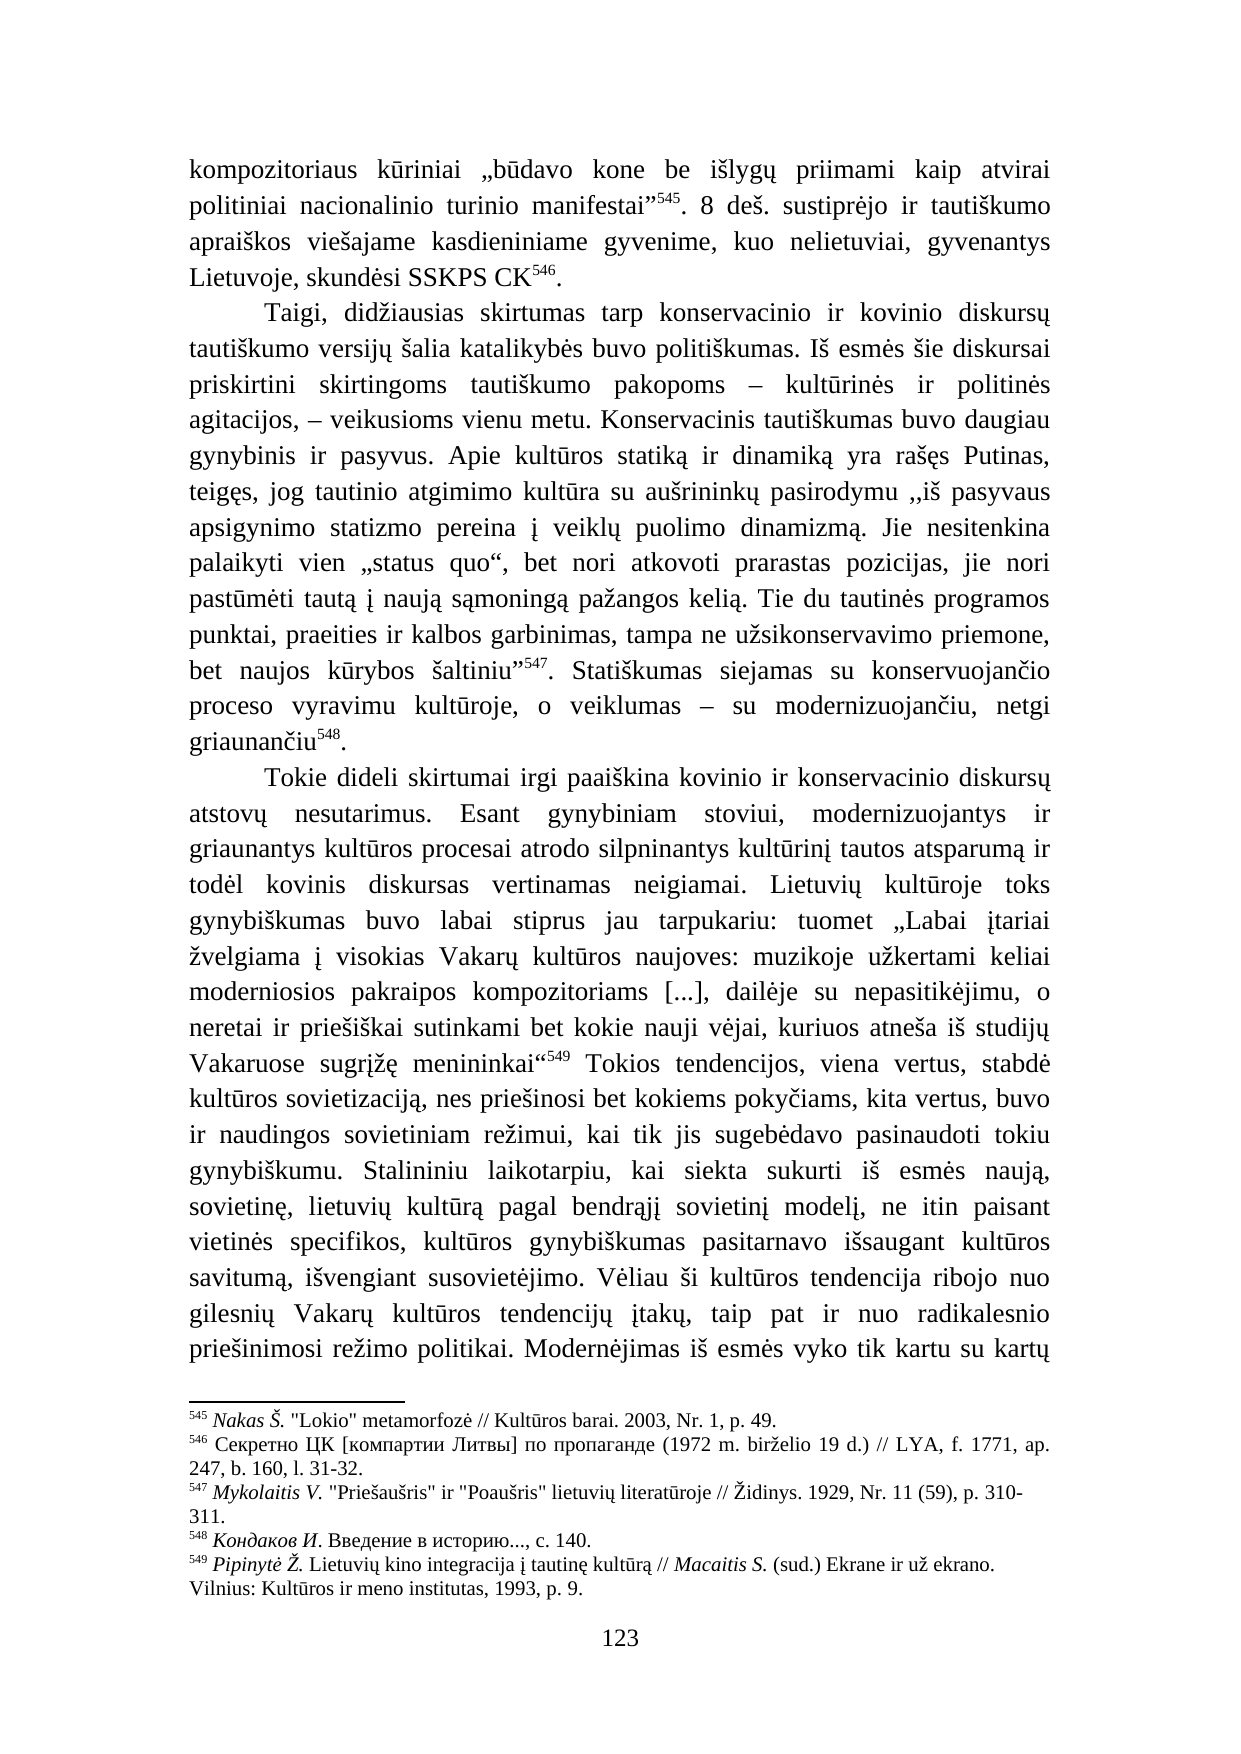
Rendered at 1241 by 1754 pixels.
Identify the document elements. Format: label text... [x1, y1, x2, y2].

text Taigi, didžiausias skirtumas tarp konservacinio ir kovinio diskursų tautiškumo versijų šalia katalikybės buvo politiškumas. Iš esmės šie diskursai priskirtini skirtingoms tautiškumo pakopoms – kultūrinės ir politinės agitacijos, – veikusioms vienu metu. Konservacinis tautiškumas buvo daugiau gynybinis ir pasyvus. Apie kultūros statiką ir dinamiką yra rašęs Putinas, teigęs, jog tautinio atgimimo kultūra su aušrininkų pasirodymu ,,iš pasyvaus apsigynimo statizmo pereina į veiklų puolimo dinamizmą. Jie nesitenkina palaikyti vien „status quo“, bet nori atkovoti prarastas pozicijas, jie nori pastūmėti tautą į naują sąmoningą pažangos kelią. Tie du tautinės programos punktai, praeities ir kalbos garbinimas, tampa ne užsikonservavimo priemone, bet naujos kūrybos šaltiniu”. Statiškumаs siejamas su konservuojančio proceso vyravimu kultūroje, o veiklumas – su modernizuojančiu, netgi griaunančiu. [189, 296, 1051, 756]
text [189, 761, 1051, 1364]
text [189, 153, 1051, 292]
